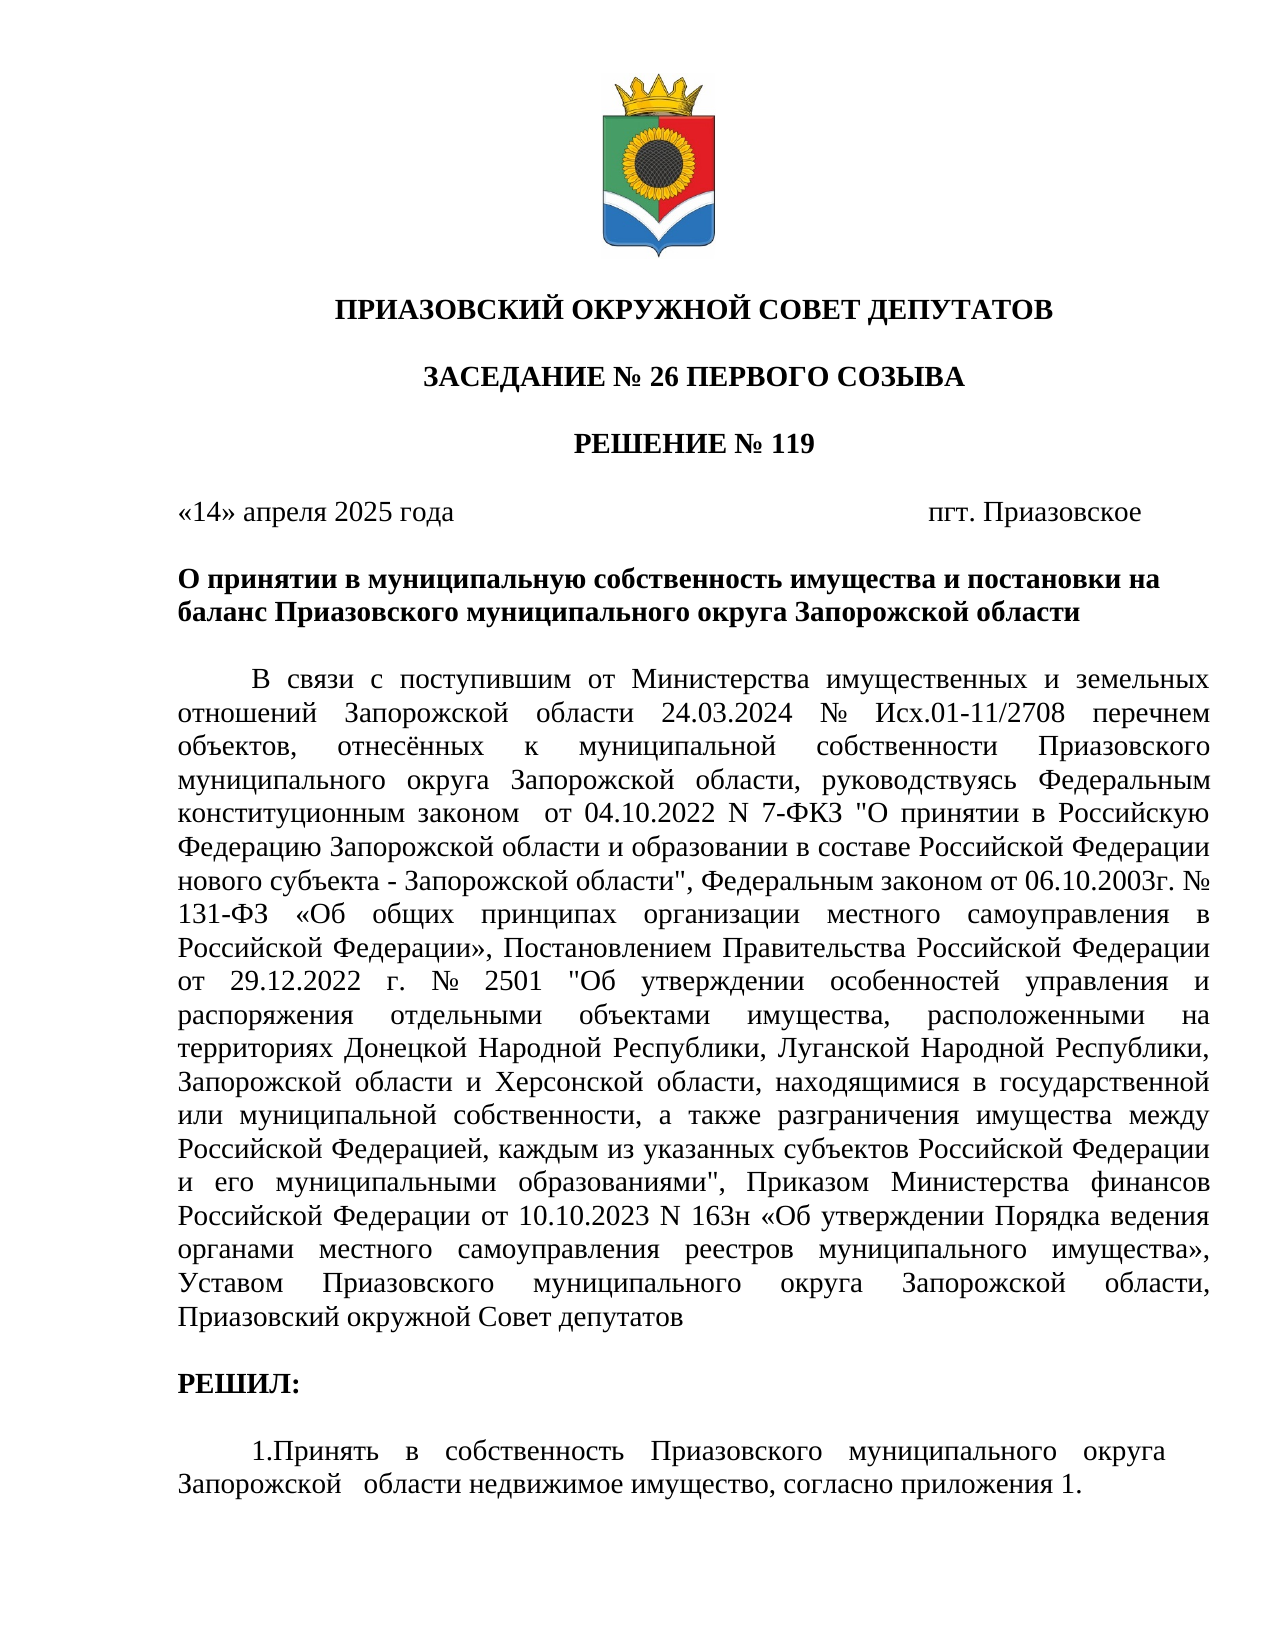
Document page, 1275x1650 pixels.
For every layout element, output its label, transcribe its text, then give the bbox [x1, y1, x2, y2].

text 1.Принять в собственность Приазовского муниципального округа Запорожской области недвижимое имущество, согласно приложения 1. [177, 1433, 1167, 1500]
text ЗАСЕДАНИЕ № 26 ПЕРВОГО СОЗЫВА [177, 359, 1211, 393]
text приазовскИЙ окружноЙ Совет депутатов [177, 292, 1211, 326]
text О принятии в муниципальную собственность имущества и постановки на баланс Приазовского муниципального округа Запорожской области [177, 561, 1211, 628]
text РЕШЕНИЕ № 119 [177, 427, 1211, 460]
text РЕШИЛ: [177, 1366, 1211, 1399]
text «14» апреля 2025 года пгт. Приазовское [177, 494, 1211, 527]
text В связи с поступившим от Министерства имущественных и земельных отношений Запорожской области 24.03.2024 № Исх.01-11/2708 перечнем объектов, отнесённых к муниципальной собственности Приазовского муниципального округа Запорожской области, руководствуясь Федеральным конституционным законом от 04.10.2022 N 7-ФКЗ "О принятии в Российскую Федерацию Запорожской области и образовании в составе Российской Федерации нового субъекта - Запорожской области", Федеральным законом от 06.10.2003г. № 131-ФЗ «Об общих принципах организации местного самоуправления в Российской Федерации», Постановлением Правительства Российской Федерации от 29.12.2022 г. № 2501 "Об утверждении особенностей управления и распоряжения отдельными объектами имущества, расположенными на территориях Донецкой Народной Республики, Луганской Народной Республики, Запорожской области и Херсонской области, находящимися в государственной или муниципальной собственности, а также разграничения имущества между Российской Федерацией, каждым из указанных субъектов Российской Федерации и его муниципальными образованиями", Приказом Министерства финансов Российской Федерации от 10.10.2023 N 163н «Об утверждении Порядка ведения органами местного самоуправления реестров муниципального имущества», Уставом Приазовского муниципального округа Запорожской области, Приазовский окружной Совет депутатов [177, 863, 1211, 1332]
picture [601, 73, 716, 259]
text В связи с поступившим от Министерства имущественных и земельных отношений Запорожской области 24.03.2024 № Исх.01-11/2708 перечнем объектов, отнесённых к муниципальной собственности Приазовского муниципального округа Запорожской области, руководствуясь Федеральным конституционным законом от 04.10.2022 N 7-ФКЗ "О принятии в Российскую Федерацию Запорожской области и образовании в составе Российской Федерации нового субъекта - Запорожской области", Федеральным законом от 06.10.2003г. № 131-ФЗ «Об общих принципах организации местного самоуправления в Российской Федерации», Постановлением Правительства Российской Федерации от 29.12.2022 г. № 2501 "Об утверждении особенностей управления и распоряжения отдельными объектами имущества, расположенными на территориях Донецкой Народной Республики, Луганской Народной Республики, Запорожской области и Херсонской области, находящимися в государственной или муниципальной собственности, а также разграничения имущества между Российской Федерацией, каждым из указанных субъектов Российской Федерации и его муниципальными образованиями", Приказом Министерства финансов Российской Федерации от 10.10.2023 N 163н «Об утверждении Порядка ведения органами местного самоуправления реестров муниципального имущества», Уставом Приазовского муниципального округа Запорожской области, Приазовский окружной Совет депутатов [177, 661, 1211, 796]
